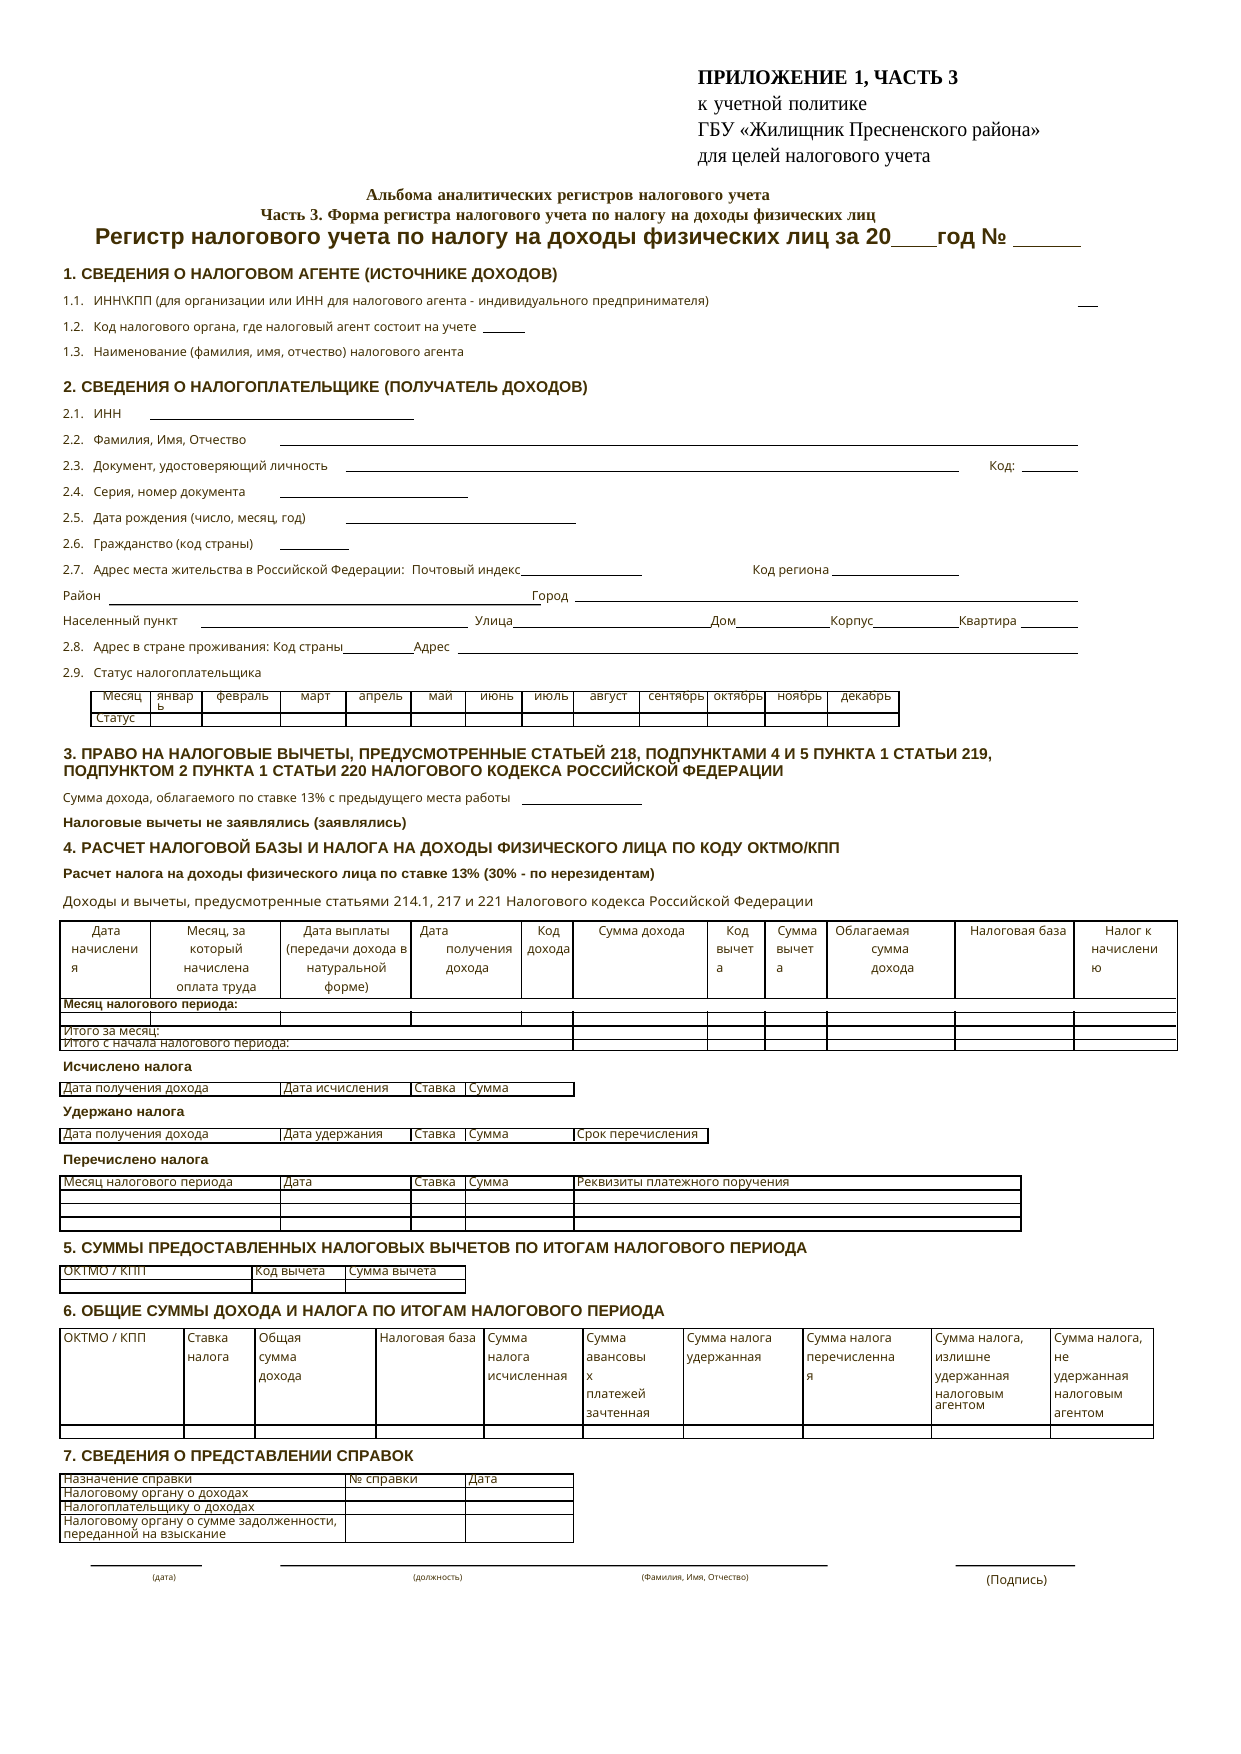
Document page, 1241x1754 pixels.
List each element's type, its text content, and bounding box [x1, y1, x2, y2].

table_cell [203, 714, 280, 726]
table_cell [466, 1488, 573, 1500]
table_cell [575, 1191, 1020, 1203]
table_header Сумма налога удержанная [684, 1329, 802, 1424]
table_cell [281, 1204, 410, 1216]
list Код налогового органа, где налоговый агент состоит на учете [63, 318, 1190, 335]
subtitle ПРАВО НА НАЛОГОВЫЕ ВЫЧЕТЫ, ПРЕДУСМОТРЕННЫЕ СТАТЬЕЙ 218, ПОДПУНКТАМИ 4 И 5 ПУНКТА 1 СТАТЬИ 219, ПОДПУНКТОМ 2 ПУНКТА 1 СТАТЬИ 220 НАЛОГОВОГО КОДЕКСА РОССИЙСКОЙ ФЕДЕРАЦИИ [63, 746, 1000, 780]
table_cell [347, 714, 410, 726]
table_cell [256, 1426, 375, 1438]
text (дата) (должность) (Фамилия, Имя, Отчество) (Подпись) [152, 1561, 1190, 1588]
table_cell [708, 1013, 764, 1025]
table_cell [575, 1204, 1020, 1216]
table_header Код дохода [522, 922, 572, 998]
table_cell [281, 714, 345, 726]
table_cell [412, 714, 465, 726]
list Статус налогоплательщика [63, 664, 1190, 681]
table_cell [1075, 1039, 1177, 1049]
table_cell [574, 1040, 707, 1049]
table_cell [185, 1426, 254, 1438]
table_cell [640, 714, 707, 726]
table_header май [412, 692, 465, 712]
table_header Сумма налога перечисленная [804, 1329, 931, 1424]
text Альбома аналитических регистров налогового учета [258, 184, 877, 204]
text для целей налогового учета [698, 143, 1072, 167]
table_cell [466, 1218, 573, 1230]
table_cell [766, 1013, 826, 1025]
table_cell [412, 1013, 521, 1025]
table_cell [575, 1218, 1020, 1230]
text ГБУ «Жилищник Пресненского района» [698, 117, 1072, 141]
table_header март [281, 692, 345, 712]
table_cell [151, 714, 201, 726]
table_cell [766, 1040, 826, 1049]
table_header февраль [203, 692, 280, 712]
table_header Дата выплаты (передачи дохода в натуральной форме) [281, 922, 410, 998]
table_header Налог к начислению [1075, 922, 1177, 998]
text ПРИЛОЖЕНИЕ 1, ЧАСТЬ 3 [698, 65, 1073, 89]
subtitle Часть 3. Форма регистра налогового учета по налогу на доходы физических лиц [258, 206, 877, 224]
table_header Код вычета [708, 922, 764, 998]
table_cell [828, 1013, 954, 1025]
table_header ОКТМО / КПП [61, 1329, 183, 1424]
list Дата рождения (число, месяц, год) [63, 509, 1190, 526]
table_cell [1075, 1025, 1177, 1039]
table_cell [485, 1426, 582, 1438]
table_cell [377, 1426, 483, 1438]
table_cell [253, 1280, 345, 1292]
table_cell [523, 714, 573, 726]
subtitle СУММЫ ПРЕДОСТАВЛЕННЫХ НАЛОГОВЫХ ВЫЧЕТОВ ПО ИТОГАМ НАЛОГОВОГО ПЕРИОДА [63, 1239, 1190, 1257]
table_cell [522, 1013, 572, 1025]
text Регистр налогового учета по налогу на доходы физических лиц за 20 год № [95, 224, 1190, 249]
table_cell [412, 1218, 465, 1230]
table_cell [151, 1013, 280, 1025]
subtitle РАСЧЕТ НАЛОГОВОЙ БАЗЫ И НАЛОГА НА ДОХОДЫ ФИЗИЧЕСКОГО ЛИЦА ПО КОДУ ОКТМО/КПП [63, 839, 1190, 857]
table_cell [804, 1426, 931, 1438]
table_cell [61, 1204, 280, 1216]
table_cell [956, 1027, 1073, 1039]
table_cell [766, 1027, 826, 1039]
list Адрес в стране проживания: Код страны Адрес [63, 638, 1190, 655]
text Расчет налога на доходы физического лица по ставке 13% (30% - по нерезидентам) [63, 866, 1190, 882]
table_cell [281, 1013, 410, 1025]
list ОБЩИЕ СУММЫ ДОХОДА И НАЛОГА ПО ИТОГАМ НАЛОГОВОГО ПЕРИОДА [63, 1301, 1190, 1319]
table_header Сумма авансовых платежей зачтенная [584, 1329, 683, 1424]
table_cell [61, 1218, 280, 1230]
table_header Сумма дохода [574, 922, 707, 998]
table_header Ставка налога [185, 1329, 254, 1424]
table_cell [828, 1040, 954, 1049]
table_header Дата начисления [61, 922, 150, 998]
table_header Сумма налога, излишне удержанная налоговым агентом [932, 1329, 1050, 1424]
table_header август [574, 692, 639, 712]
table_cell [61, 1426, 183, 1438]
table_cell [956, 1013, 1073, 1025]
table_cell [708, 1027, 764, 1039]
table_cell [61, 1191, 280, 1203]
table_cell [828, 714, 898, 726]
table_header Дата получения дохода [412, 922, 521, 998]
subtitle СВЕДЕНИЯ О ПРЕДСТАВЛЕНИИ СПРАВОК [63, 1447, 1190, 1464]
table_cell [708, 714, 764, 726]
table_cell [281, 1191, 410, 1203]
list Документ, удостоверяющий личность Код: [63, 457, 1190, 474]
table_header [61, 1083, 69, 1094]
table_cell [574, 714, 639, 726]
table_cell [346, 1280, 465, 1292]
table_cell [412, 1204, 465, 1216]
table_header январь [151, 692, 201, 712]
text Доходы и вычеты, предусмотренные статьями 214.1, 217 и 221 Налогового кодекса Российской Федерации [63, 892, 1190, 911]
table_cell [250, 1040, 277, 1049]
table_cell [828, 1027, 954, 1039]
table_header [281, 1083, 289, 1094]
subtitle СВЕДЕНИЯ О НАЛОГОПЛАТЕЛЬЩИКЕ (ПОЛУЧАТЕЛЬ ДОХОДОВ) [63, 378, 1190, 396]
list ИНН\КПП (для организации или ИНН для налогового агента - индивидуального предпринимателя) [63, 292, 1190, 309]
list Серия, номер документа [63, 483, 1190, 500]
table_cell [466, 1515, 573, 1542]
table_header сентябрь [640, 692, 707, 712]
table_cell [1075, 1011, 1177, 1025]
text Перечислено налога [63, 1152, 1190, 1167]
table_cell [932, 1426, 1050, 1438]
subtitle СВЕДЕНИЯ О НАЛОГОВОМ АГЕНТЕ (ИСТОЧНИКЕ ДОХОДОВ) [63, 265, 1190, 283]
table_header июнь [466, 692, 521, 712]
table_cell [61, 1280, 251, 1292]
text Сумма дохода, облагаемого по ставке 13% с предыдущего места работы [63, 789, 1190, 806]
table_cell [281, 1218, 410, 1230]
table_header Налоговая база [377, 1329, 483, 1424]
table_header июль [523, 692, 573, 712]
table_cell [466, 714, 521, 726]
table_cell [708, 1040, 764, 1049]
table_cell [1051, 1426, 1153, 1438]
text Удержано налога [63, 1104, 1190, 1119]
list Фамилия, Имя, Отчество [63, 431, 1190, 448]
table_cell [766, 714, 827, 726]
table_header Облагаемая сумма дохода [828, 922, 954, 998]
table_cell [346, 1515, 465, 1542]
table_header ноябрь [766, 692, 827, 712]
table_cell [584, 1426, 683, 1438]
table_cell [684, 1426, 802, 1438]
table_header апрель [347, 692, 410, 712]
table_cell [346, 1488, 465, 1500]
table_header Сумма вычета [766, 922, 826, 998]
text к учетной политике [698, 91, 1072, 115]
table_header Сумма налога, не удержанная налоговым агентом [1051, 1329, 1153, 1424]
table_header Общая сумма дохода [256, 1329, 375, 1424]
table_cell [61, 1013, 150, 1025]
text Налоговые вычеты не заявлялись (заявлялись) [63, 815, 1190, 831]
table_header октябрь [708, 692, 764, 712]
table_cell [574, 1027, 707, 1039]
table_header декабрь [828, 692, 898, 712]
table_header Налоговая база [956, 922, 1073, 998]
list Адрес места жительства в Российской Федерации: Почтовый индекс Код региона [63, 561, 1190, 578]
text Район Город [63, 587, 1190, 604]
table_cell Месяц налогового периода: [61, 998, 1177, 1011]
table_cell Налоговому органу о сумме задолженности, переданной на взыскание [61, 1515, 345, 1542]
table_header Месяц [92, 692, 150, 712]
table_header Сумма налога исчисленная [485, 1329, 582, 1424]
table_cell [574, 1013, 707, 1025]
table_cell [346, 1502, 465, 1514]
table_cell [412, 1191, 465, 1203]
table_header Месяц, за который начислена оплата труда [151, 922, 280, 998]
text Населенный пункт Улица Дом Корпус Квартира [63, 612, 1190, 629]
table_cell [956, 1040, 1073, 1049]
list ИНН [63, 405, 1190, 422]
table_cell [466, 1191, 573, 1203]
list Гражданство (код страны) [63, 535, 1190, 552]
list Наименование (фамилия, имя, отчество) налогового агента [63, 343, 1190, 360]
table_cell [466, 1204, 573, 1216]
text Исчислено налога [63, 1058, 1190, 1074]
table_cell [466, 1502, 573, 1514]
